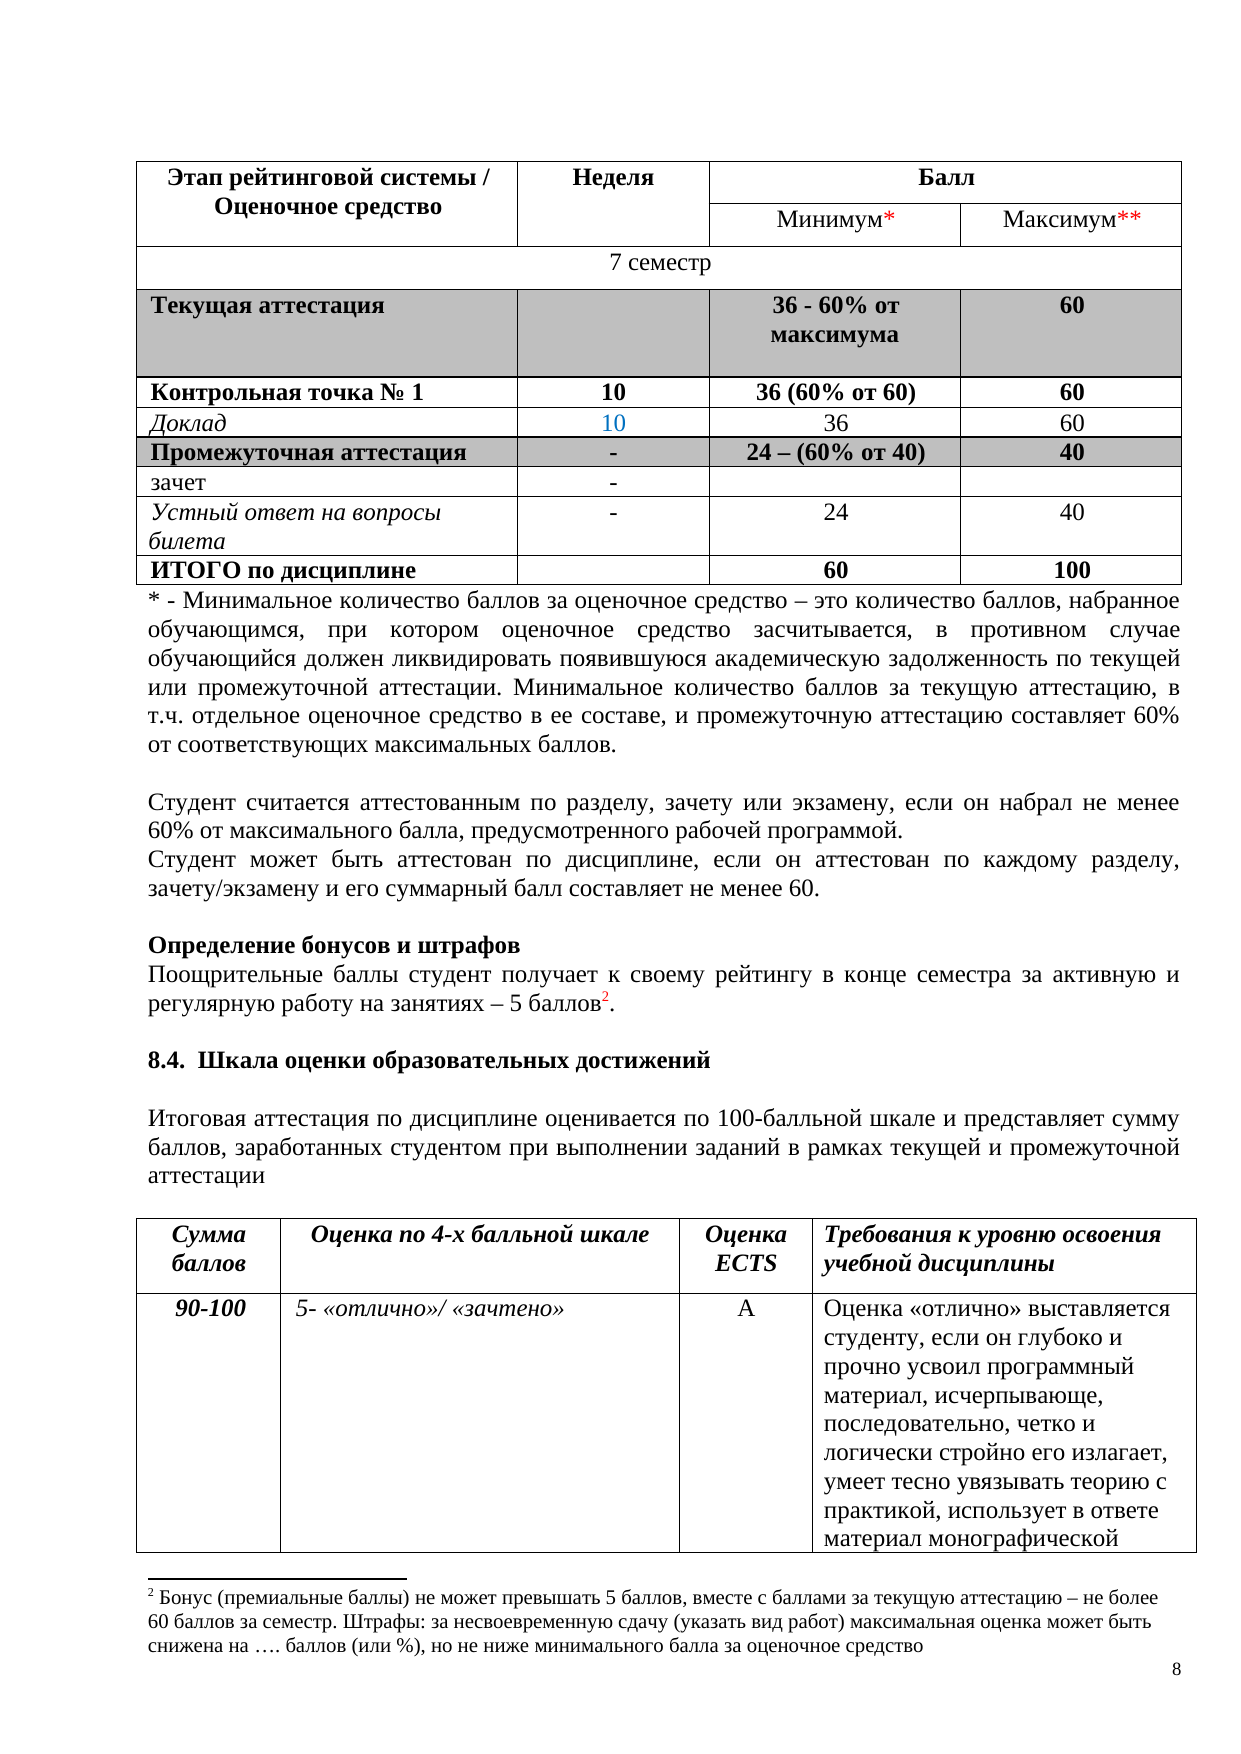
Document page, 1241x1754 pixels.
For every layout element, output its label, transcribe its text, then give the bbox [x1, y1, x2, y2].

table_cell Контрольная точка № 1 [137, 378, 517, 407]
text * - Минимальное количество баллов за оценочное средство – это количество баллов, набранное обучающимся, при котором оценочное средство засчитывается, в противном случае обучающийся должен ликвидировать появившуюся академическую задолженность по текущей или промежуточной аттестации. Минимальное количество баллов за текущую аттестацию, в т.ч. отдельное оценочное средство в ее составе, и промежуточную аттестацию составляет 60% от соответствующих максимальных баллов. [148, 585, 1181, 758]
table_cell [961, 467, 1181, 496]
text Итоговая аттестация по дисциплине оценивается по 100-балльной шкале и представляет сумму баллов, заработанных студентом при выполнении заданий в рамках текущей и промежуточной аттестации [148, 1103, 1181, 1189]
table_cell 36 - 60% от максимума [710, 290, 960, 376]
table_cell 100 [961, 556, 1181, 584]
table_cell - [518, 438, 709, 466]
table_cell 60 [961, 290, 1181, 376]
table_cell 60 [961, 378, 1181, 407]
table_cell 10 [518, 378, 709, 407]
text Студент может быть аттестован по дисциплине, если он аттестован по каждому разделу, зачету/экзамену и его суммарный балл составляет не менее 60. [148, 844, 1181, 902]
table_cell 24 – (60% от 40) [710, 438, 960, 466]
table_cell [813, 1294, 1196, 1552]
table_header Оценка по 4-х балльной шкале [281, 1219, 679, 1292]
table_cell 36 (60% от 60) [710, 378, 960, 407]
text Поощрительные баллы студент получает к своему рейтингу в конце семестра за активную и регулярную работу на занятиях – 5 баллов. [148, 959, 1181, 1017]
text Определение бонусов и штрафов [148, 930, 1181, 959]
table_header Требования к уровню освоения учебной дисциплины [813, 1219, 1196, 1292]
table_cell 40 [961, 438, 1181, 466]
table_cell 60 [961, 408, 1181, 436]
table_header Сумма баллов [137, 1219, 280, 1292]
table_cell 60 [710, 556, 960, 584]
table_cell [281, 1294, 679, 1552]
table_cell - [518, 467, 709, 496]
table_cell зачет [137, 467, 517, 496]
table_header Неделя [518, 162, 709, 246]
text Студент считается аттестованным по разделу, зачету или экзамену, если он набрал не менее 60% от максимального балла, предусмотренного рабочей программой. [148, 787, 1181, 844]
table_cell [518, 290, 709, 376]
table_cell 90-100 [137, 1294, 280, 1552]
table_cell 7 семестр [137, 247, 1181, 289]
table_header Этап рейтинговой системы / Оценочное средство [137, 162, 517, 246]
table_cell Промежуточная аттестация [137, 438, 517, 466]
table_cell Минимум* [710, 204, 960, 246]
table_header Оценка ECTS [680, 1219, 812, 1292]
table_cell [710, 467, 960, 496]
text 8.4. Шкала оценки образовательных достижений [148, 1045, 1181, 1074]
table_cell 40 [961, 497, 1181, 554]
table_cell 24 [710, 497, 960, 554]
table_cell А [680, 1294, 812, 1552]
table_cell - [518, 497, 709, 554]
table_cell 36 [710, 408, 960, 436]
table_cell [518, 556, 709, 584]
table_header Балл [710, 162, 1181, 203]
table_cell Текущая аттестация [137, 290, 517, 376]
table_cell ИТОГО по дисциплине [137, 556, 517, 584]
table_cell Максимум** [961, 204, 1181, 246]
table_cell 10 [518, 408, 709, 436]
table_cell Устный ответ на вопросы билета [137, 497, 517, 554]
table_cell Доклад [137, 408, 517, 436]
